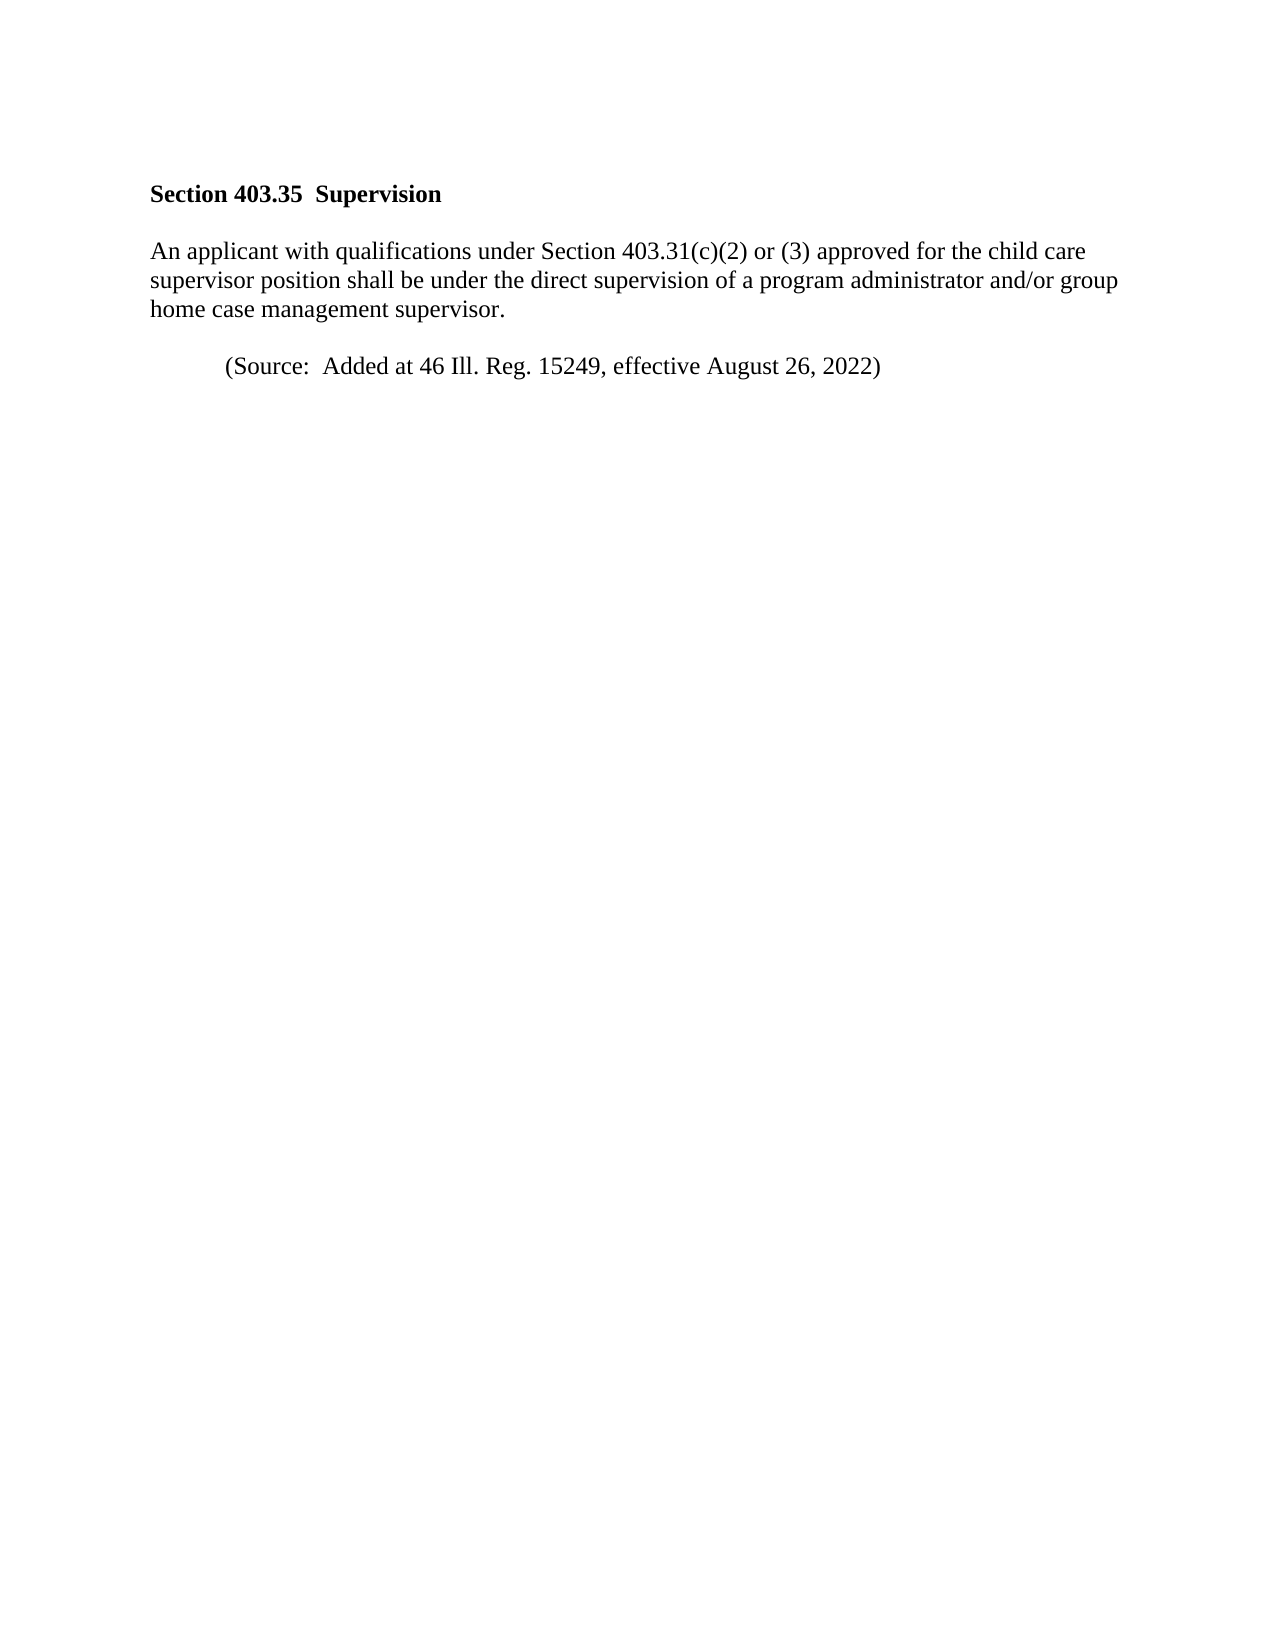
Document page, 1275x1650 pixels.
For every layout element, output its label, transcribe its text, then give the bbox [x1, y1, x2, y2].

text (Source: Added at 46 Ill. Reg. 15249, effective August 26, 2022) [225, 351, 1125, 380]
text Section 403.35 Supervision [150, 179, 1125, 207]
text An applicant with qualifications under Section 403.31(c)(2) or (3) approved for the child care supervisor position shall be under the direct supervision of a program administrator and/or group home case management supervisor. [150, 236, 1125, 322]
